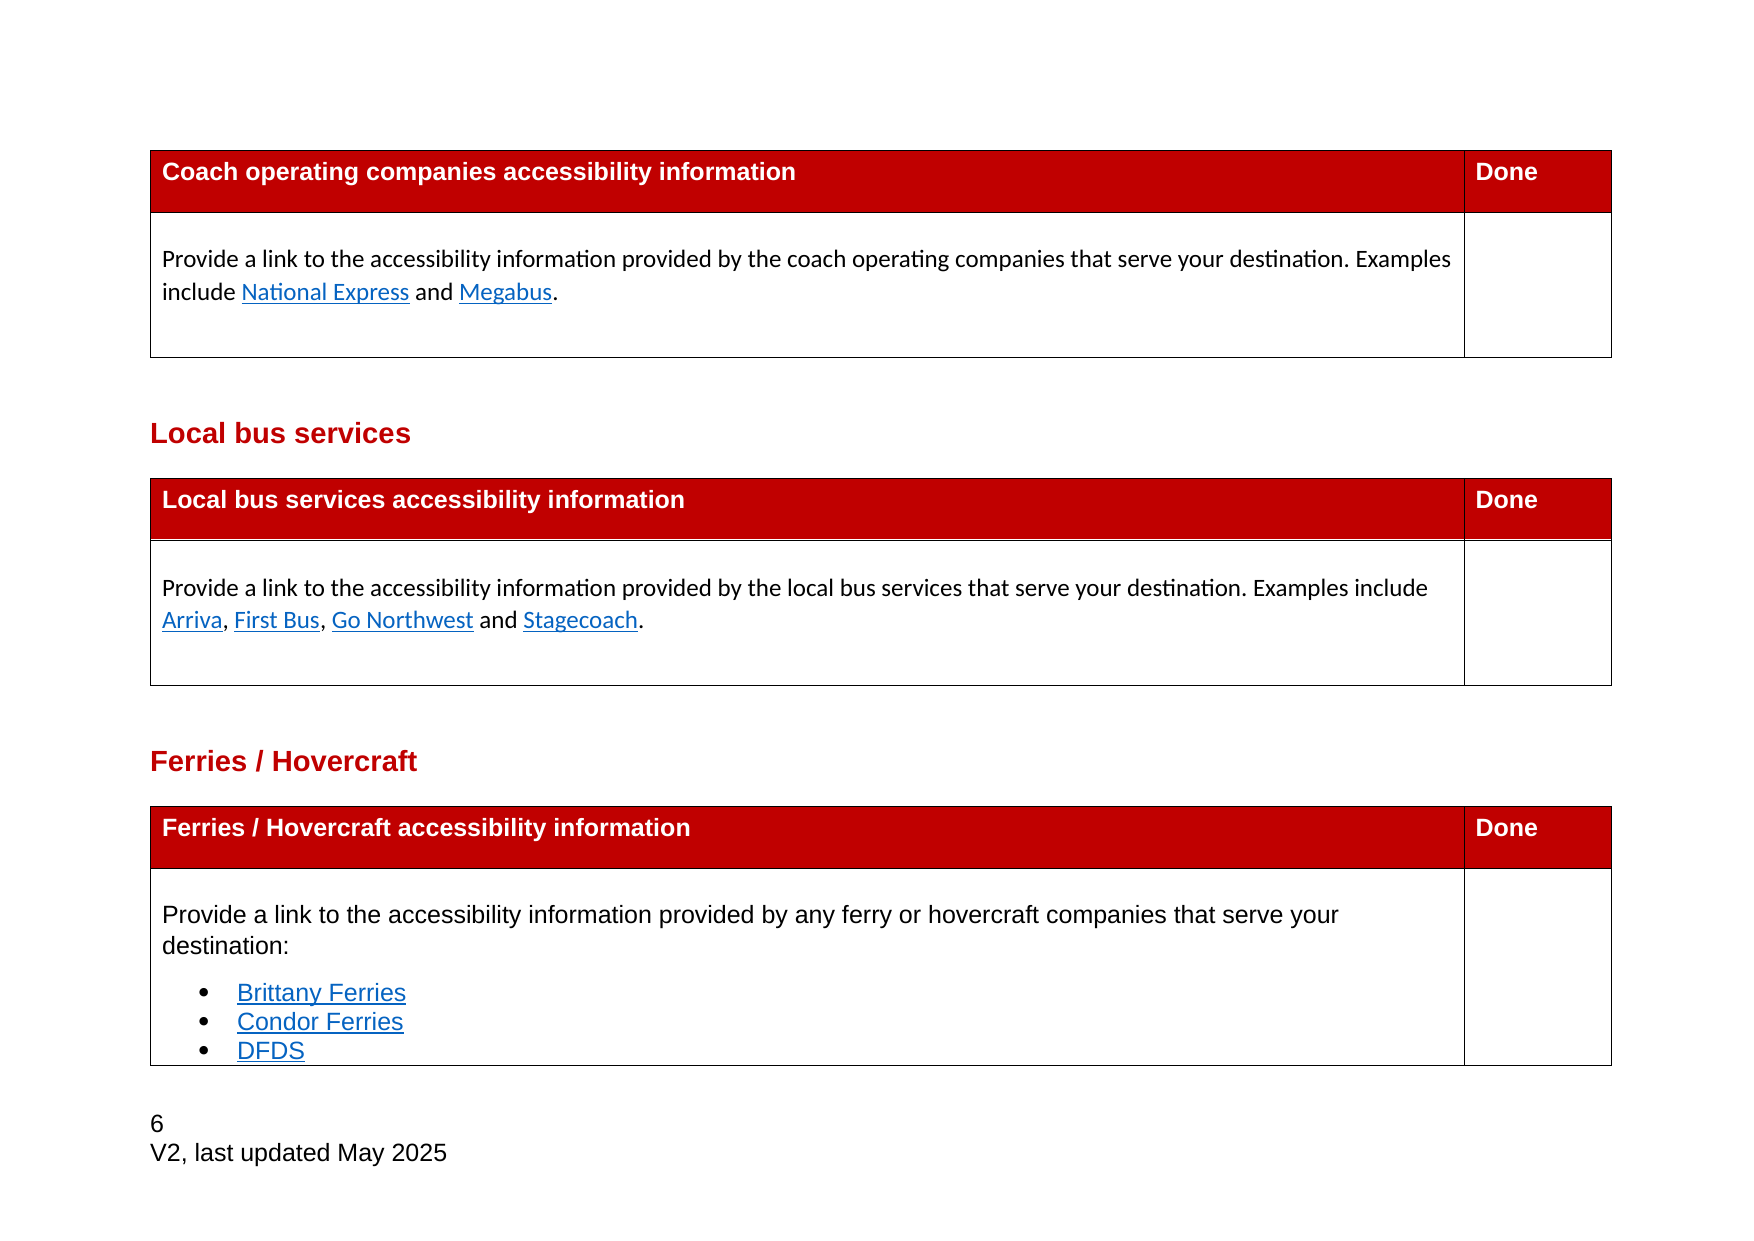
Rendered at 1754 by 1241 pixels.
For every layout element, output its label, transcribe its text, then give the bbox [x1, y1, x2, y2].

table_header Coach operating companies accessibility information [151, 151, 1464, 212]
table_header Done [1465, 479, 1611, 539]
table_cell Provide a link to the accessibility information provided by the coach operating companies that serve your destination. Examples include National Express and Megabus. [151, 213, 1464, 357]
table_header Done [1465, 807, 1611, 868]
table_cell [1465, 213, 1611, 357]
subtitle Local bus services [150, 416, 1604, 449]
subtitle Ferries / Hovercraft [150, 744, 1604, 777]
table_header Ferries / Hovercraft accessibility information [151, 807, 1464, 868]
table_cell [1465, 541, 1611, 685]
table_header Local bus services accessibility information [151, 479, 1464, 539]
table_cell Provide a link to the accessibility information provided by the local bus services that serve your destination. Examples include Arriva, First Bus, Go Northwest and Stagecoach. [151, 541, 1464, 685]
table_header Done [1465, 151, 1611, 212]
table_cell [151, 869, 1464, 1065]
table_cell [1465, 869, 1611, 1065]
